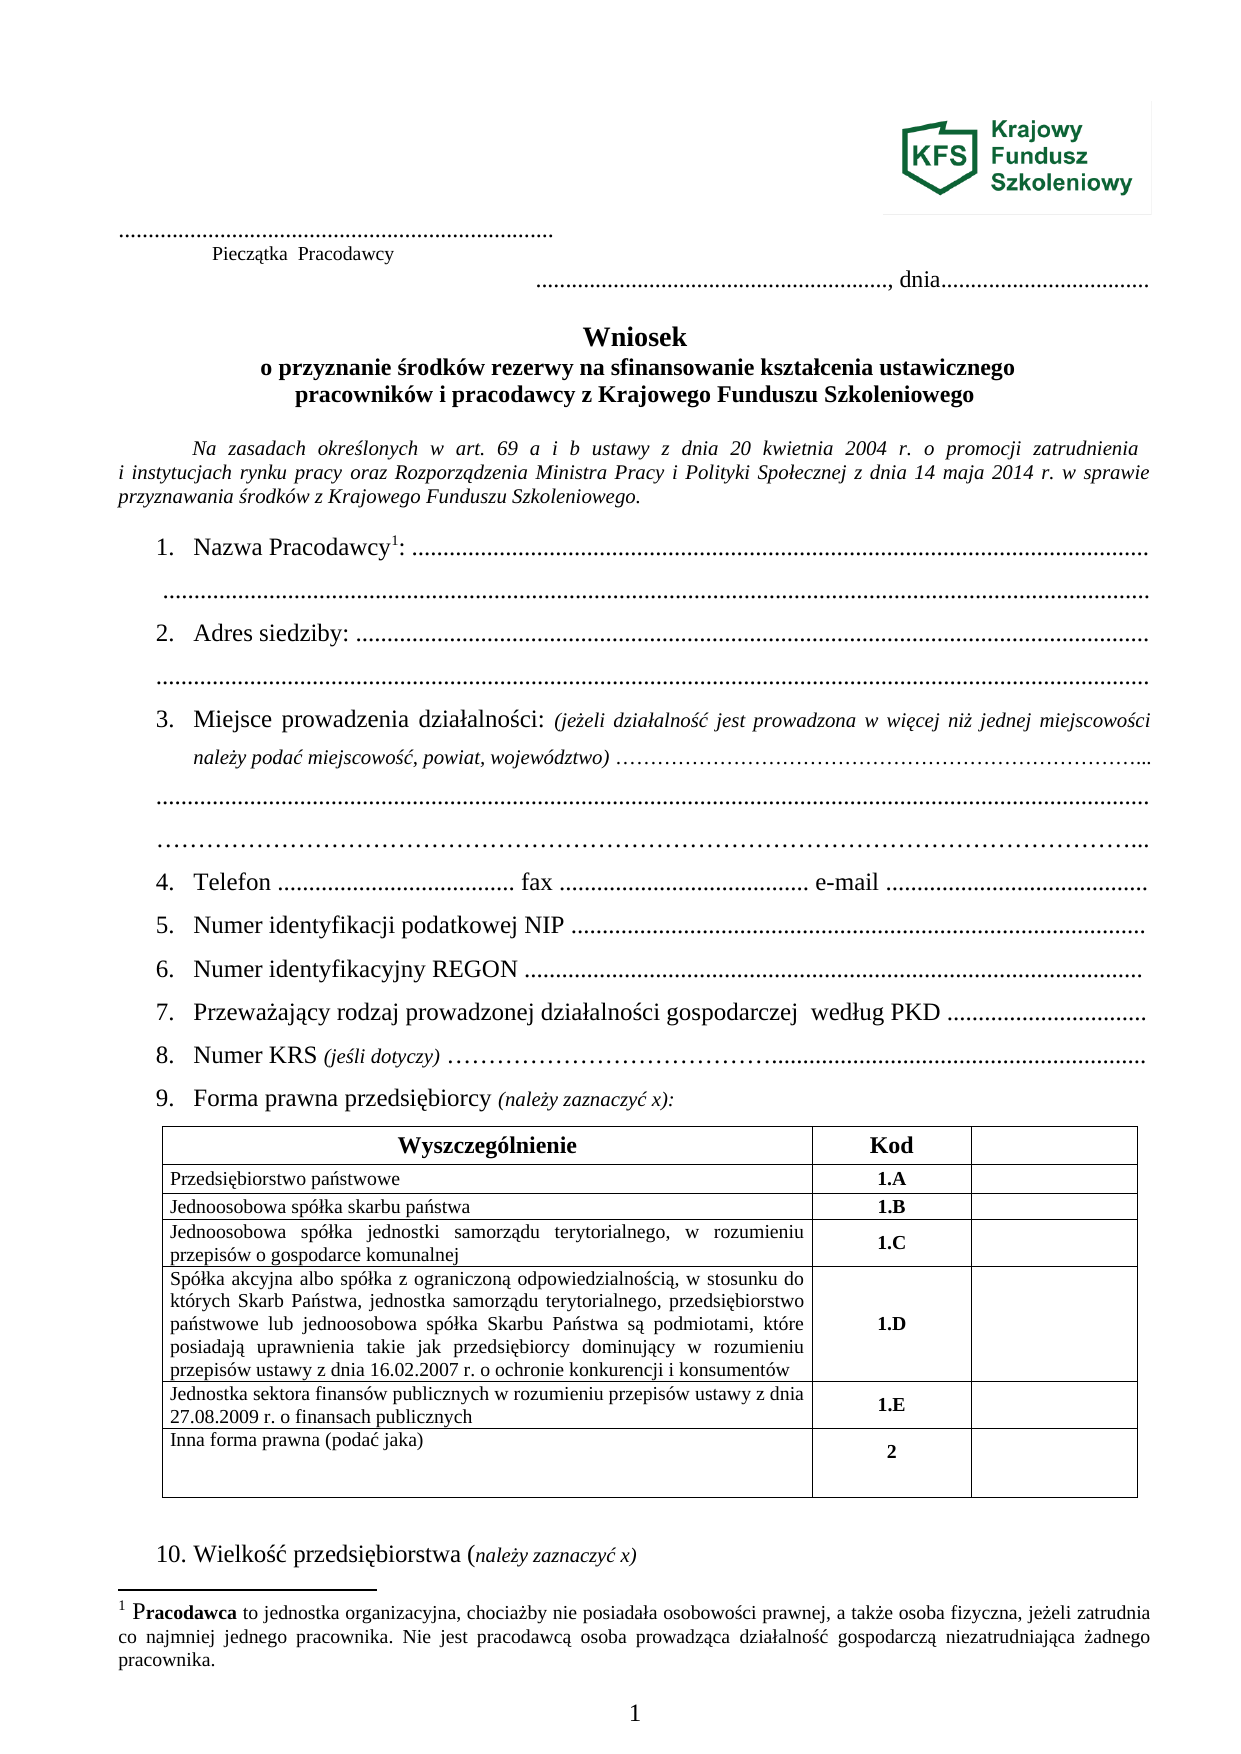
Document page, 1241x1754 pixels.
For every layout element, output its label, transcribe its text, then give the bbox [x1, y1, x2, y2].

table_cell [972, 1165, 1137, 1192]
table_cell 2 [813, 1429, 971, 1497]
text Wniosek [118, 320, 1152, 353]
list Numer KRS (jeśli dotyczy) …………………………………............................................................ [156, 1040, 1152, 1069]
text ............................................................................................................................................................... [156, 781, 1152, 810]
table_header Kod [813, 1127, 971, 1163]
list Numer identyfikacji podatkowej NIP ............................................................................................ [156, 911, 1152, 939]
table_cell [972, 1382, 1137, 1427]
list Wielkość przedsiębiorstwa (należy zaznaczyć x) [156, 1539, 1152, 1568]
list Przeważający rodzaj prowadzonej działalności gospodarczej według PKD ................................ [156, 997, 1152, 1026]
table_cell Spółka akcyjna albo spółka z ograniczoną odpowiedzialnością, w stosunku do których Skarb Państwa, jednostka samorządu terytorialnego, przedsiębiorstwo państwowe lub jednoosobowa spółka Skarbu Państwa są podmiotami, które posiadają uprawnienia takie jak przedsiębiorcy dominujący w rozumieniu przepisów ustawy z dnia 16.02.2007 r. o ochronie konkurencji i konsumentów [163, 1267, 812, 1381]
table_cell 1.B [813, 1194, 971, 1219]
text ..........................................................., dnia................................... [118, 265, 1152, 293]
table_cell [813, 1220, 971, 1266]
table_cell Przedsiębiorstwo państwowe [163, 1165, 812, 1192]
table_cell Jednostka sektora finansów publicznych w rozumieniu przepisów ustawy z dnia 27.08.2009 r. o finansach publicznych [163, 1382, 812, 1427]
text Pieczątka Pracodawcy [118, 242, 1152, 265]
table_cell 1.A [813, 1165, 971, 1192]
table_cell 1.D [813, 1267, 971, 1381]
list Telefon ...................................... fax ........................................ e-mail .......................................... [156, 867, 1152, 896]
text ......................................................................... [118, 215, 1152, 242]
text ............................................................................................................................................................... [156, 661, 1152, 690]
text pracowników i pracodawcy z Krajowego Funduszu Szkoleniowego [118, 380, 1152, 408]
picture [882, 100, 1152, 215]
table_cell Jednoosobowa spółka skarbu państwa [163, 1194, 812, 1219]
table_cell [972, 1267, 1137, 1381]
table_cell [972, 1220, 1137, 1266]
text ………………………………………………………………………………………………………... [156, 824, 1152, 853]
list .............................................................................................................................................................. [162, 575, 1152, 604]
list Numer identyfikacyjny REGON ................................................................................................... [156, 954, 1152, 982]
table_header [972, 1127, 1137, 1163]
table_cell [972, 1194, 1137, 1219]
table_cell [972, 1429, 1137, 1497]
list Miejsce prowadzenia działalności: (jeżeli działalność jest prowadzona w więcej niż jednej miejscowości należy podać miejscowość, powiat, województwo) …………………………………………………………………... [156, 704, 1152, 769]
table_cell 1.E [813, 1382, 971, 1427]
table_header Wyszczególnienie [163, 1127, 812, 1163]
table_cell Inna forma prawna (podać jaka) [163, 1429, 812, 1497]
table_cell Jednoosobowa spółka jednostki samorządu terytorialnego, w rozumieniu przepisów o gospodarce komunalnej [163, 1220, 812, 1266]
list Nazwa Pracodawcy: ...................................................................................................................... [156, 532, 1152, 561]
list Forma prawna przedsiębiorcy (należy zaznaczyć x): [156, 1083, 1152, 1112]
text o przyznanie środków rezerwy na sfinansowanie kształcenia ustawicznego [118, 353, 1152, 380]
text Na zasadach określonych w art. 69 a i b ustawy z dnia 20 kwietnia 2004 r. o promocji zatrudnienia i instytucjach rynku pracy oraz Rozporządzenia Ministra Pracy i Polityki Społecznej z dnia 14 maja 2014 r. w sprawie przyznawania środków z Krajowego Funduszu Szkoleniowego. [118, 436, 1152, 508]
list Adres siedziby: ............................................................................................................................... [156, 618, 1152, 647]
